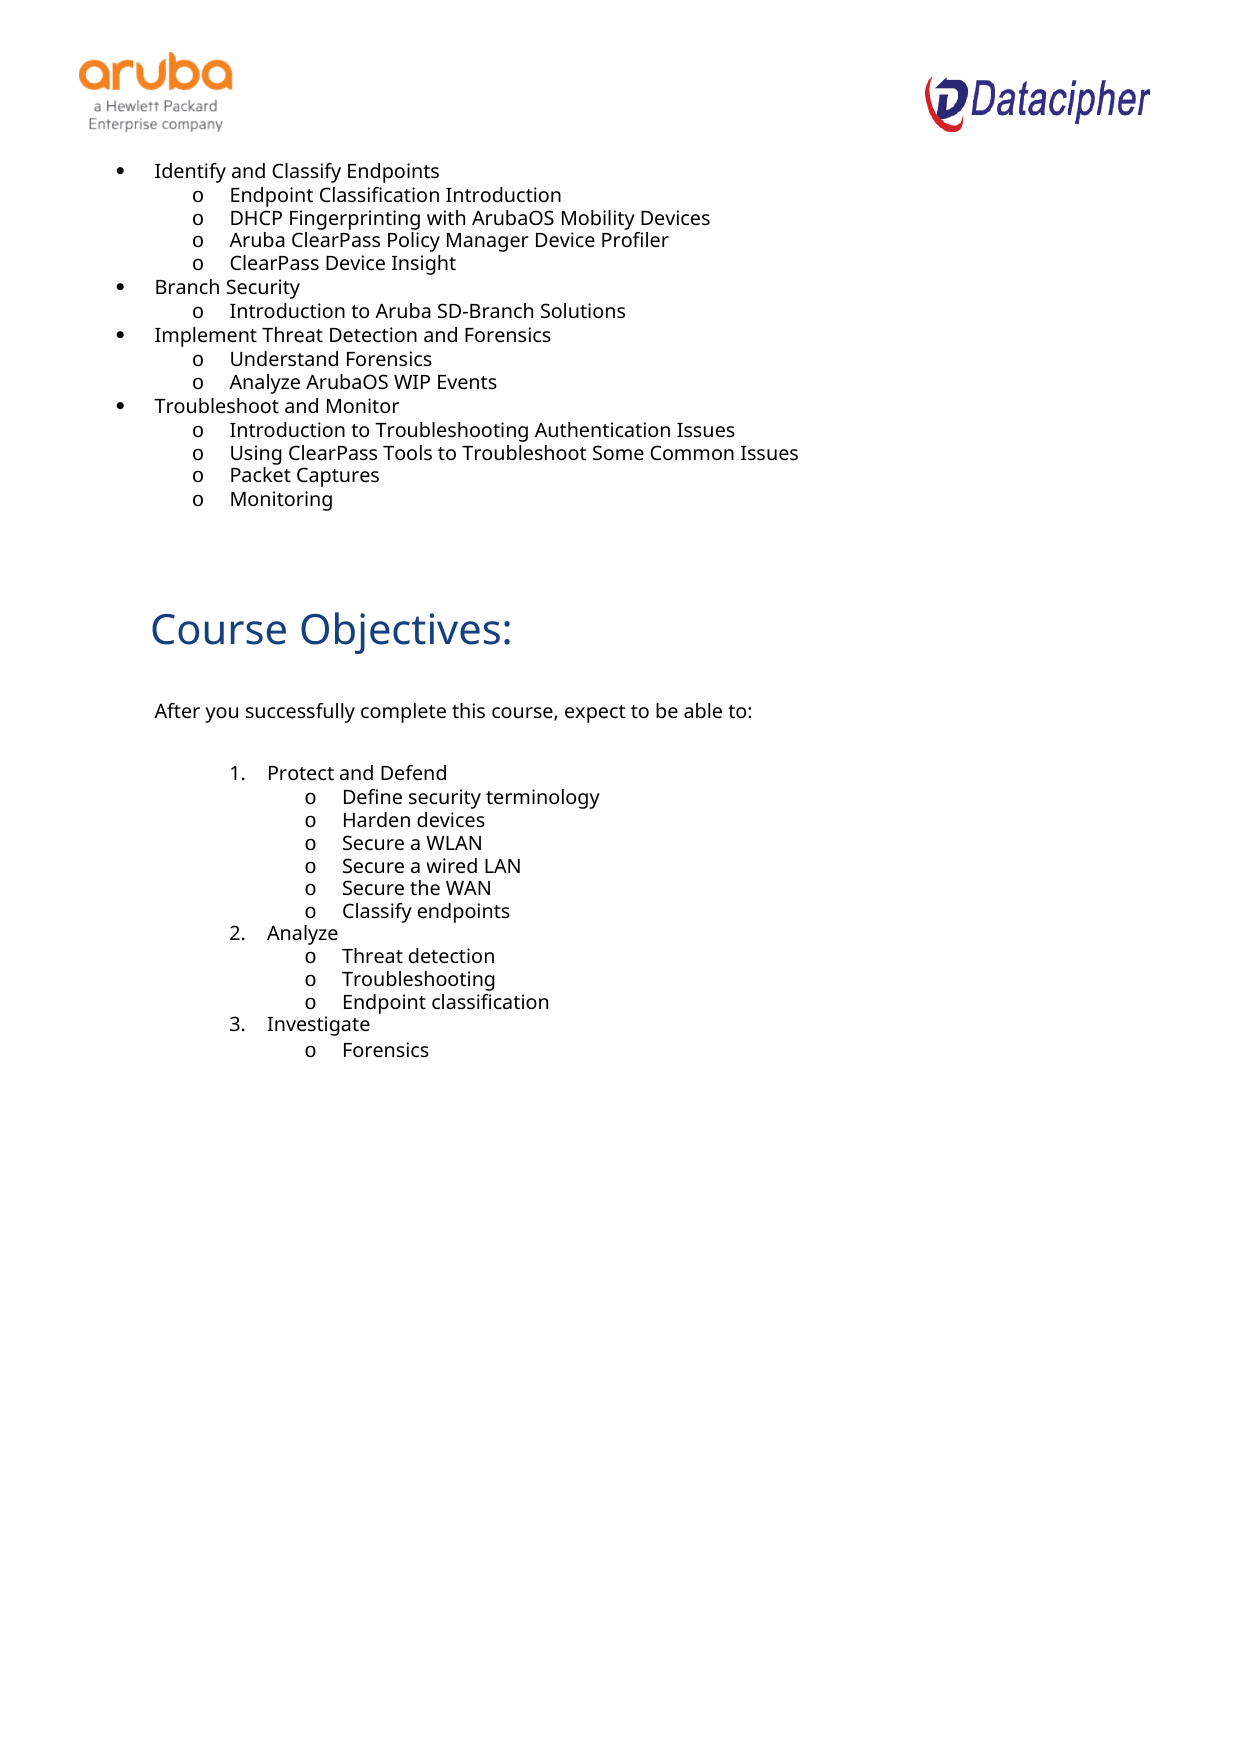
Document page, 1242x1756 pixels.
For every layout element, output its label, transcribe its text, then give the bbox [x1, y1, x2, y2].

list Understand Forensics [192, 347, 1242, 371]
list Troubleshoot and Monitor [117, 394, 1242, 418]
list Harden devices [304, 809, 1242, 832]
list Analyze ArubaOS WIP Events [192, 371, 1242, 394]
list Packet Captures [192, 464, 1242, 487]
list Endpoint Classification Introduction [192, 183, 1242, 207]
list Secure a wired LAN [304, 855, 1242, 878]
list Branch Security [117, 275, 1242, 299]
list Endpoint classification [304, 991, 1242, 1014]
list DHCP Fingerprinting with ArubaOS Mobility Devices [192, 207, 1242, 230]
list Identify and Classify Endpoints [117, 158, 1242, 183]
list Classify endpoints [304, 900, 1242, 923]
list Implement Threat Detection and Forensics [117, 323, 1242, 347]
list Monitoring [192, 487, 1242, 511]
picture [925, 76, 1150, 132]
list Investigate [229, 1014, 1242, 1036]
list Aruba ClearPass Policy Manager Device Profiler [192, 230, 1242, 252]
picture [79, 52, 233, 132]
list Protect and Defend [229, 759, 1242, 786]
list Threat detection [304, 945, 1242, 969]
list ClearPass Device Insight [192, 252, 1242, 275]
list Forensics [304, 1036, 1242, 1063]
text After you successfully complete this course, expect to be able to: [154, 697, 1242, 724]
list Define security terminology [304, 786, 1242, 809]
list Using ClearPass Tools to Troubleshoot Some Common Issues [192, 442, 1242, 464]
list Analyze [229, 923, 1242, 945]
subtitle Course Objectives: [150, 600, 1242, 657]
list Troubleshooting [304, 969, 1242, 991]
list Secure a WLAN [304, 832, 1242, 855]
list Introduction to Aruba SD-Branch Solutions [192, 299, 1242, 323]
list Secure the WAN [304, 878, 1242, 900]
list Introduction to Troubleshooting Authentication Issues [192, 418, 1242, 442]
